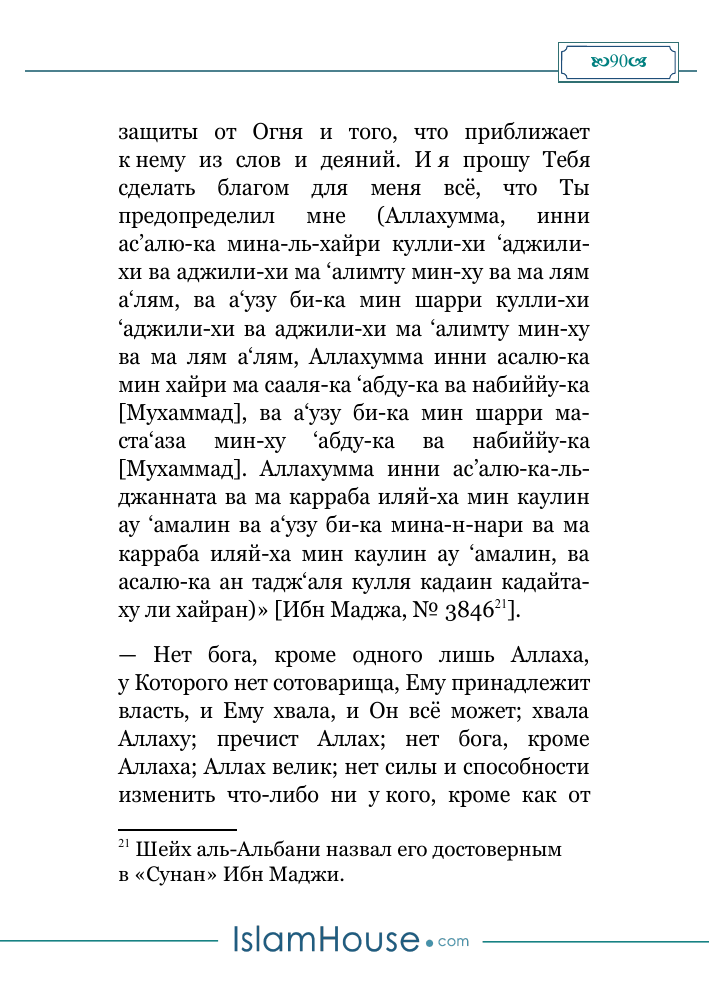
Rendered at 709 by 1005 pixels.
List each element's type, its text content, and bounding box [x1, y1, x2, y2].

picture [0, 920, 219, 957]
picture [226, 921, 709, 958]
